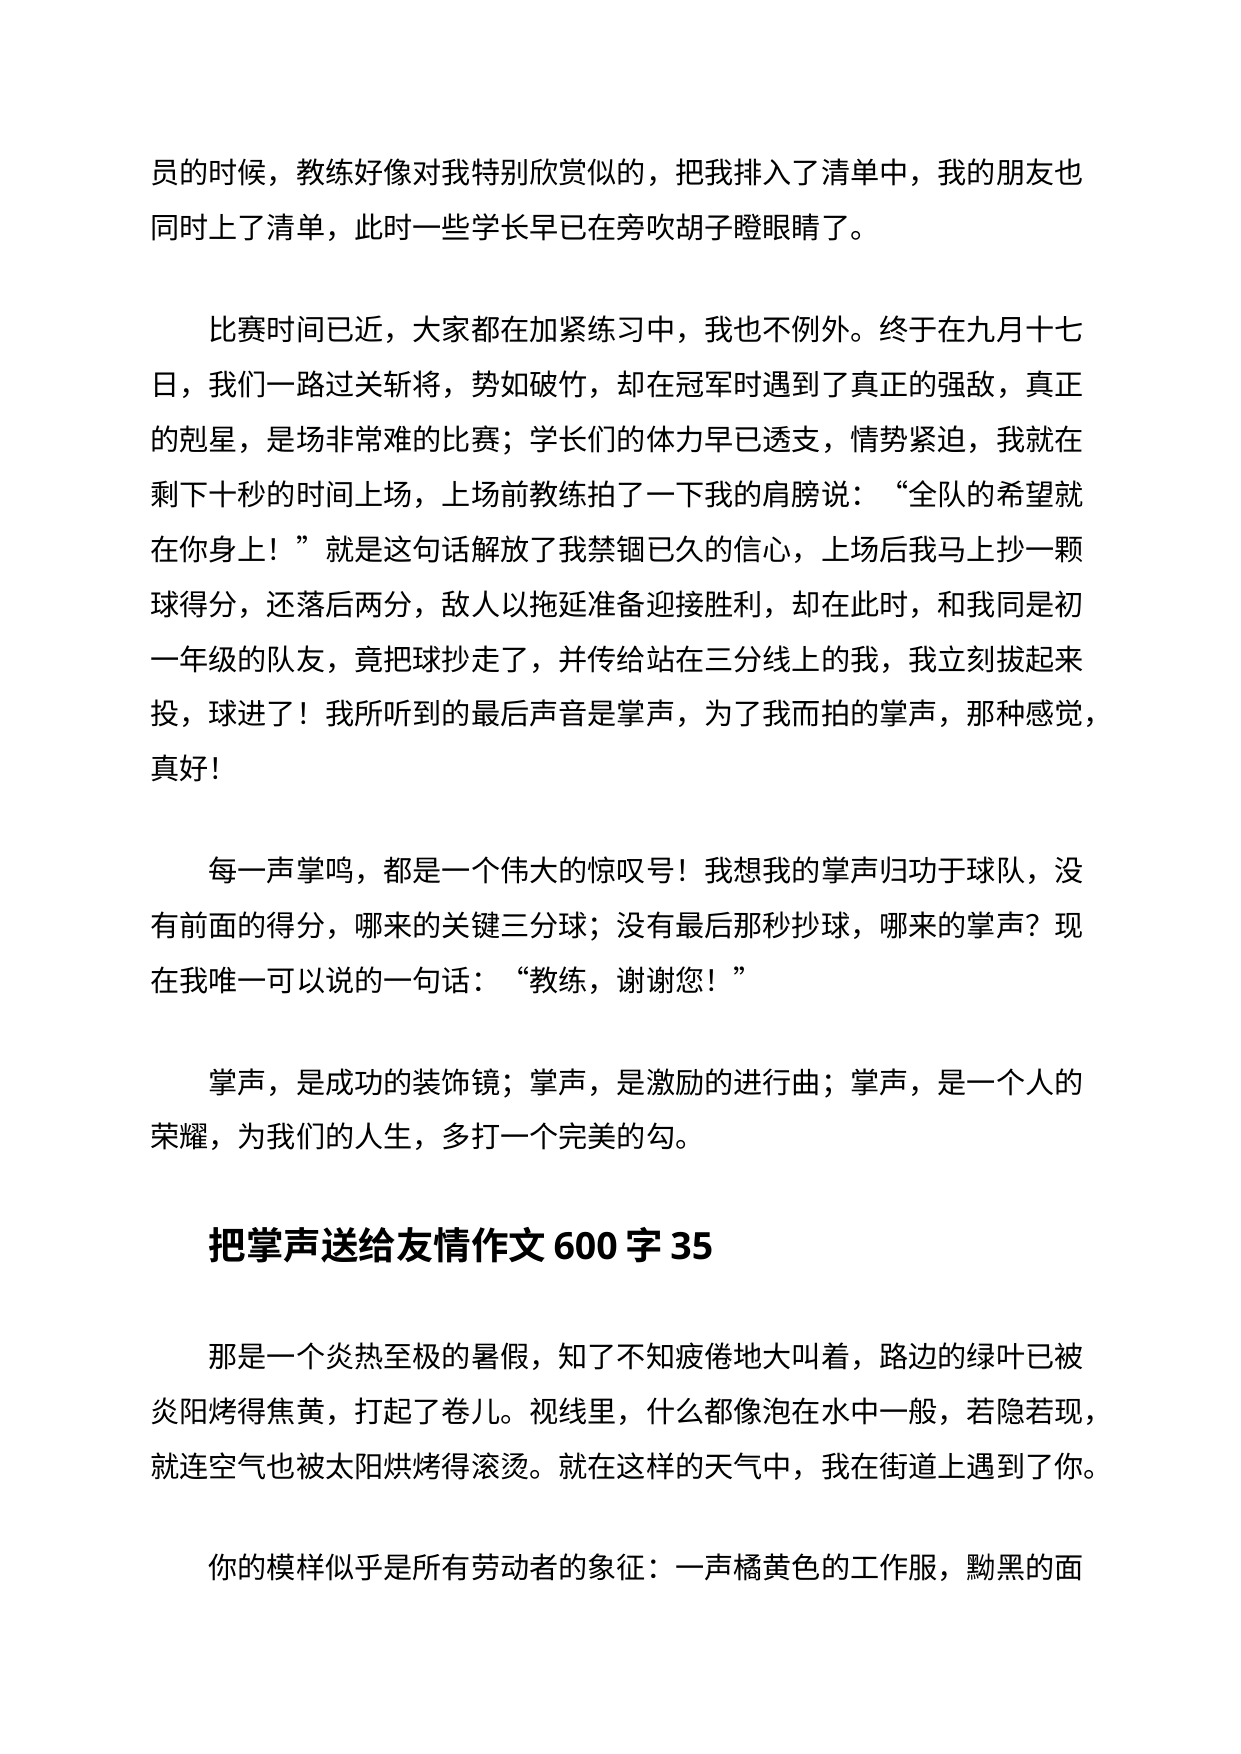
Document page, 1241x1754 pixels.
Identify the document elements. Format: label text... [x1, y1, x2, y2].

text 每一声掌鸣，都是一个伟大的惊叹号！我想我的掌声归功于球队，没有前面的得分，哪来的关键三分球；没有最后那秒抄球，哪来的掌声？现在我唯一可以说的一句话：“教练，谢谢您！” [150, 848, 1090, 1000]
text 比赛时间已近，大家都在加紧练习中，我也不例外。终于在九月十七日，我们一路过关斩将，势如破竹，却在冠军时遇到了真正的强敌，真正的剋星，是场非常难的比赛；学长们的体力早已透支，情势紧迫，我就在剩下十秒的时间上场，上场前教练拍了一下我的肩膀说：“全队的希望就在你身上！”就是这句话解放了我禁锢已久的信心，上场后我马上抄一颗球得分，还落后两分，敌人以拖延准备迎接胜利，却在此时，和我同是初一年级的队友，竟把球抄走了，并传给站在三分线上的我，我立刻拔起来投，球进了！我所听到的最后声音是掌声，为了我而拍的掌声，那种感觉，真好！ [150, 307, 1090, 788]
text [150, 1545, 1090, 1587]
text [150, 150, 1090, 247]
text 那是一个炎热至极的暑假，知了不知疲倦地大叫着，路边的绿叶已被炎阳烤得焦黄，打起了卷儿。视线里，什么都像泡在水中一般，若隐若现，就连空气也被太阳烘烤得滚烫。就在这样的天气中，我在街道上遇到了你。 [150, 1333, 1090, 1486]
text 掌声，是成功的装饰镜；掌声，是激励的进行曲；掌声，是一个人的荣耀，为我们的人生，多打一个完美的勾。 [150, 1059, 1090, 1156]
text 把掌声送给友情作文600字35 [150, 1216, 1090, 1270]
